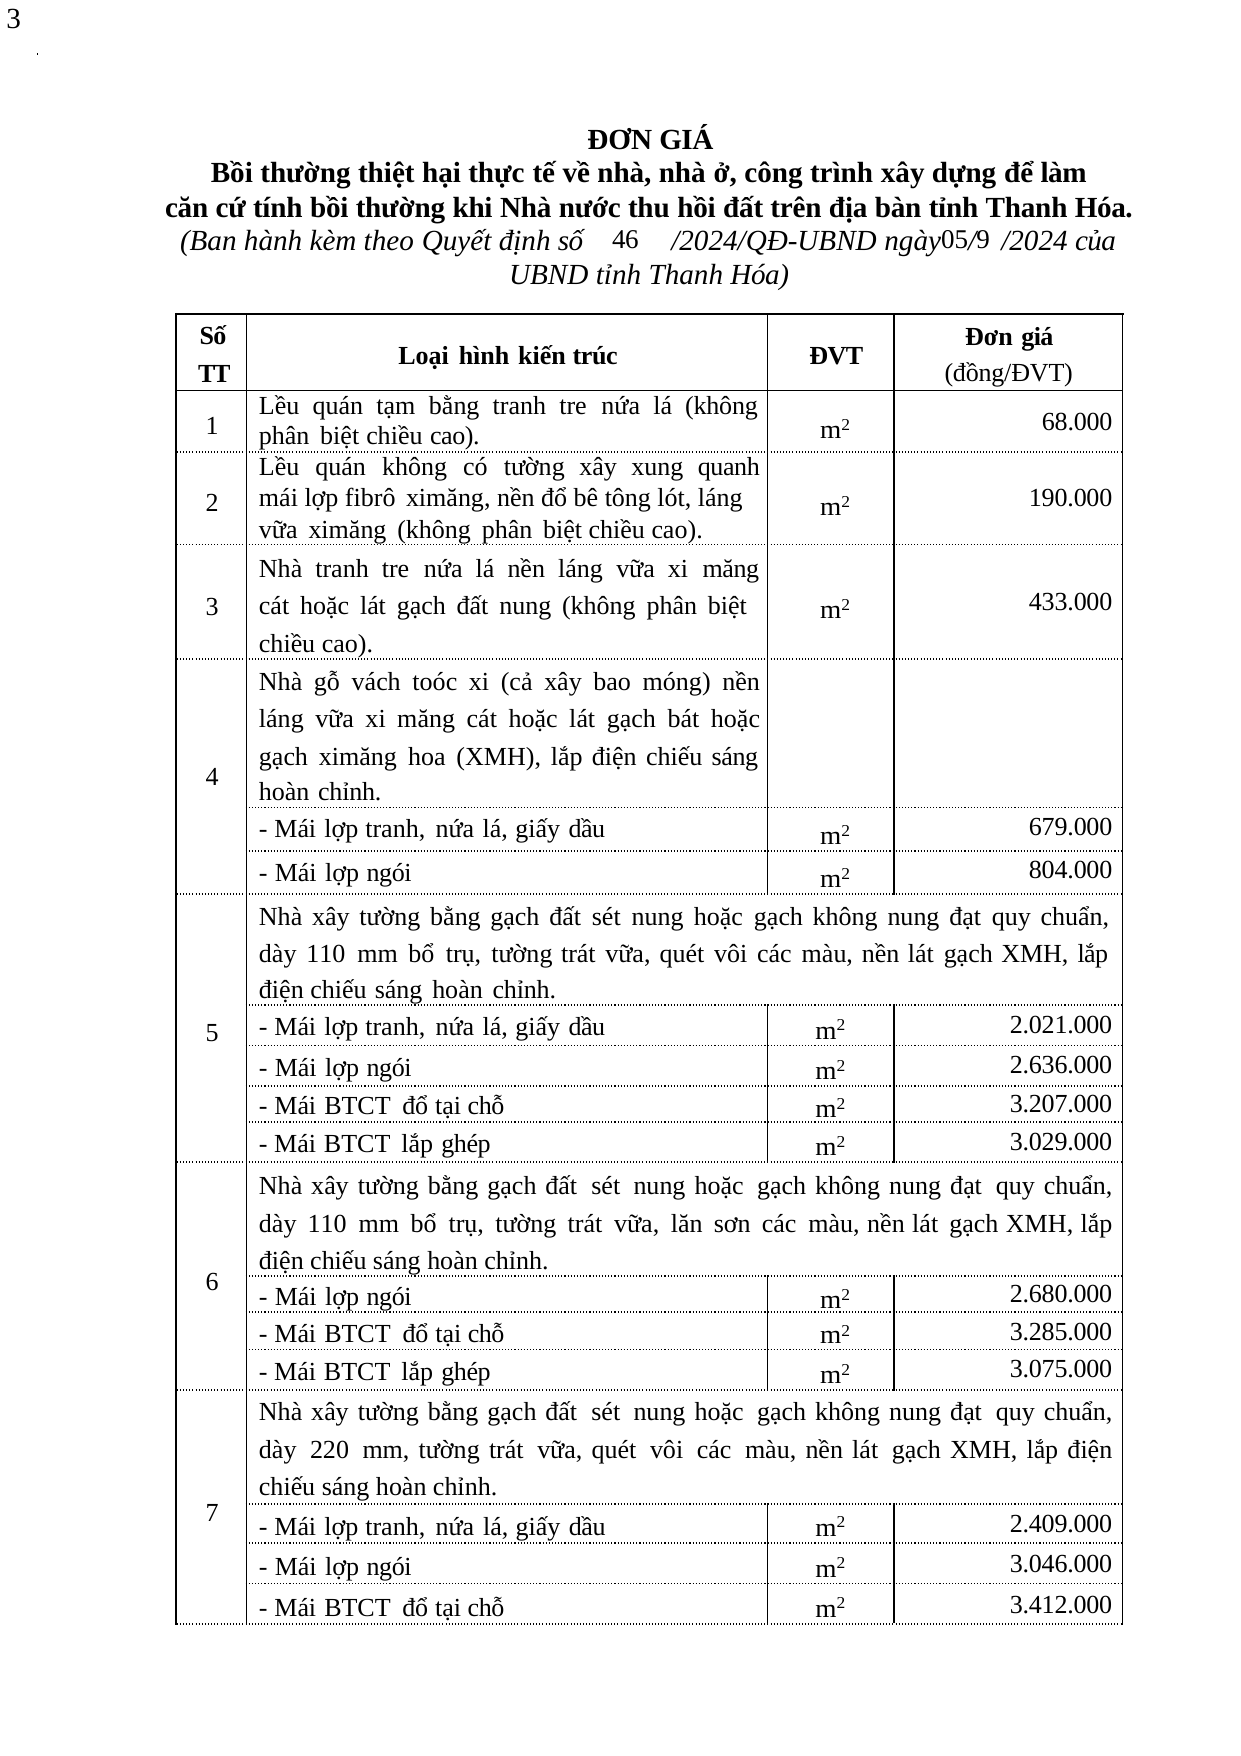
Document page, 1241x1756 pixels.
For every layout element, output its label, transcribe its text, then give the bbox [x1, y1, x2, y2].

table_cell - Mái BTCT lắp ghép [247, 1349, 767, 1389]
table_cell 3.207.000 [895, 1085, 1122, 1121]
table_cell 4 [177, 658, 246, 893]
table_cell 2.636.000 [895, 1045, 1122, 1085]
table_cell 2 [177, 451, 246, 544]
table_cell Nhà xây tường bằng gạch đất sét nung hoặc gạch không nung đạt quy chuẩn, dày 220 mm, tường trát vữa, quét vôi các màu, nền lát gạch XMH, lắp điện chiếu sáng hoàn chỉnh. [247, 1389, 1122, 1503]
table_cell 1 [177, 391, 246, 451]
table_cell - Mái lợp tranh, nứa lá, giấy dầu [247, 806, 767, 850]
table_cell 5 [177, 893, 246, 1161]
table_cell 68.000 [895, 391, 1122, 451]
table_cell m2 [768, 451, 893, 544]
table_cell 6 [177, 1161, 246, 1389]
table_cell - Mái BTCT đổ tại chỗ [247, 1085, 767, 1121]
table_cell m2 [768, 1503, 893, 1542]
table_cell - Mái lợp ngói [247, 1542, 767, 1583]
text căn cứ tính bồi thường khi Nhà nước thu hồi đất trên địa bàn tỉnh Thanh Hóa. [162, 190, 1135, 224]
table_cell 804.000 [895, 850, 1122, 893]
table_cell 2.409.000 [895, 1503, 1122, 1542]
table_cell Nhà gỗ vách toóc xi (cả xây bao móng) nền láng vữa xi măng cát hoặc lát gạch bát hoặc gạch ximăng hoa (XMH), lắp điện chiếu sáng hoàn chỉnh. [247, 658, 767, 806]
table_cell - Mái lợp tranh, nứa lá, giấy dầu [247, 1503, 767, 1542]
table_cell m2 [768, 1349, 893, 1389]
table_cell 679.000 [895, 806, 1122, 850]
table_cell Lều quán tạm bằng tranh tre nứa lá (không phân biệt chiều cao). [247, 391, 767, 451]
table_cell m2 [768, 1085, 893, 1121]
table_cell 3.285.000 [895, 1311, 1122, 1349]
table_cell m2 [768, 1045, 893, 1085]
table_cell 2.680.000 [895, 1275, 1122, 1311]
table_cell - Mái BTCT đổ tại chỗ [247, 1311, 767, 1349]
table_cell m2 [768, 1275, 893, 1311]
table_cell - Mái lợp ngói [247, 1045, 767, 1085]
table_cell Lều quán không có tường xây xung quanh mái lợp fibrô ximăng, nền đổ bê tông lót, láng vữa ximăng (không phân biệt chiều cao). [247, 451, 767, 544]
table_cell 2.021.000 [895, 1004, 1122, 1045]
table_cell 3 [177, 544, 246, 658]
table_header Đơn giá (đồng/ĐVT) [895, 315, 1122, 389]
table_cell 3.412.000 [895, 1583, 1122, 1623]
table_cell - Mái lợp tranh, nứa lá, giấy dầu [247, 1004, 767, 1045]
table_cell - Mái BTCT đổ tại chỗ [247, 1583, 767, 1623]
table_cell [768, 658, 893, 806]
table_header ĐVT [768, 315, 893, 389]
table_cell - Mái lợp ngói [247, 850, 767, 893]
table_header Số TT [177, 315, 246, 389]
table_cell 3.046.000 [895, 1542, 1122, 1583]
table_cell 7 [177, 1389, 246, 1623]
table_cell m2 [768, 850, 893, 893]
table_cell 190.000 [895, 451, 1122, 544]
table_cell 3.029.000 [895, 1121, 1122, 1161]
text Bồi thường thiệt hại thực tế về nhà, nhà ở, công trình xây dựng để làm [165, 156, 1132, 189]
table_cell m2 [768, 1004, 893, 1045]
subtitle ĐƠN GIÁ [166, 123, 1135, 156]
table_cell - Mái lợp ngói [247, 1275, 767, 1311]
table_cell - Mái BTCT lắp ghép [247, 1121, 767, 1161]
table_cell m2 [768, 1121, 893, 1161]
table_cell Nhà xây tường bằng gạch đất sét nung hoặc gạch không nung đạt quy chuẩn, dày 110 mm bổ trụ, tường trát vữa, lăn sơn các màu, nền lát gạch XMH, lắp điện chiếu sáng hoàn chỉnh. [247, 1161, 1122, 1275]
text UBND tỉnh Thanh Hóa) [165, 257, 1133, 291]
text (Ban hành kèm theo Quyết định số 46 /2024/QĐ-UBND ngày05/9 /2024 của [180, 224, 1136, 257]
table_cell m2 [768, 1311, 893, 1349]
table_cell m2 [768, 1542, 893, 1583]
table_cell [895, 658, 1122, 806]
table_header Loại hình kiến trúc [247, 315, 767, 389]
table_cell 433.000 [895, 544, 1122, 658]
table_cell m2 [768, 391, 893, 451]
table_cell Nhà tranh tre nứa lá nền láng vữa xi măng cát hoặc lát gạch đất nung (không phân biệt chiều cao). [247, 544, 767, 658]
table_cell m2 [768, 544, 893, 658]
table_cell Nhà xây tường bằng gạch đất sét nung hoặc gạch không nung đạt quy chuẩn, dày 110 mm bổ trụ, tường trát vữa, quét vôi các màu, nền lát gạch XMH, lắp điện chiếu sáng hoàn chỉnh. [247, 893, 1122, 1004]
table_cell m2 [768, 1583, 893, 1623]
table_cell m2 [768, 806, 893, 850]
table_cell 3.075.000 [895, 1349, 1122, 1389]
